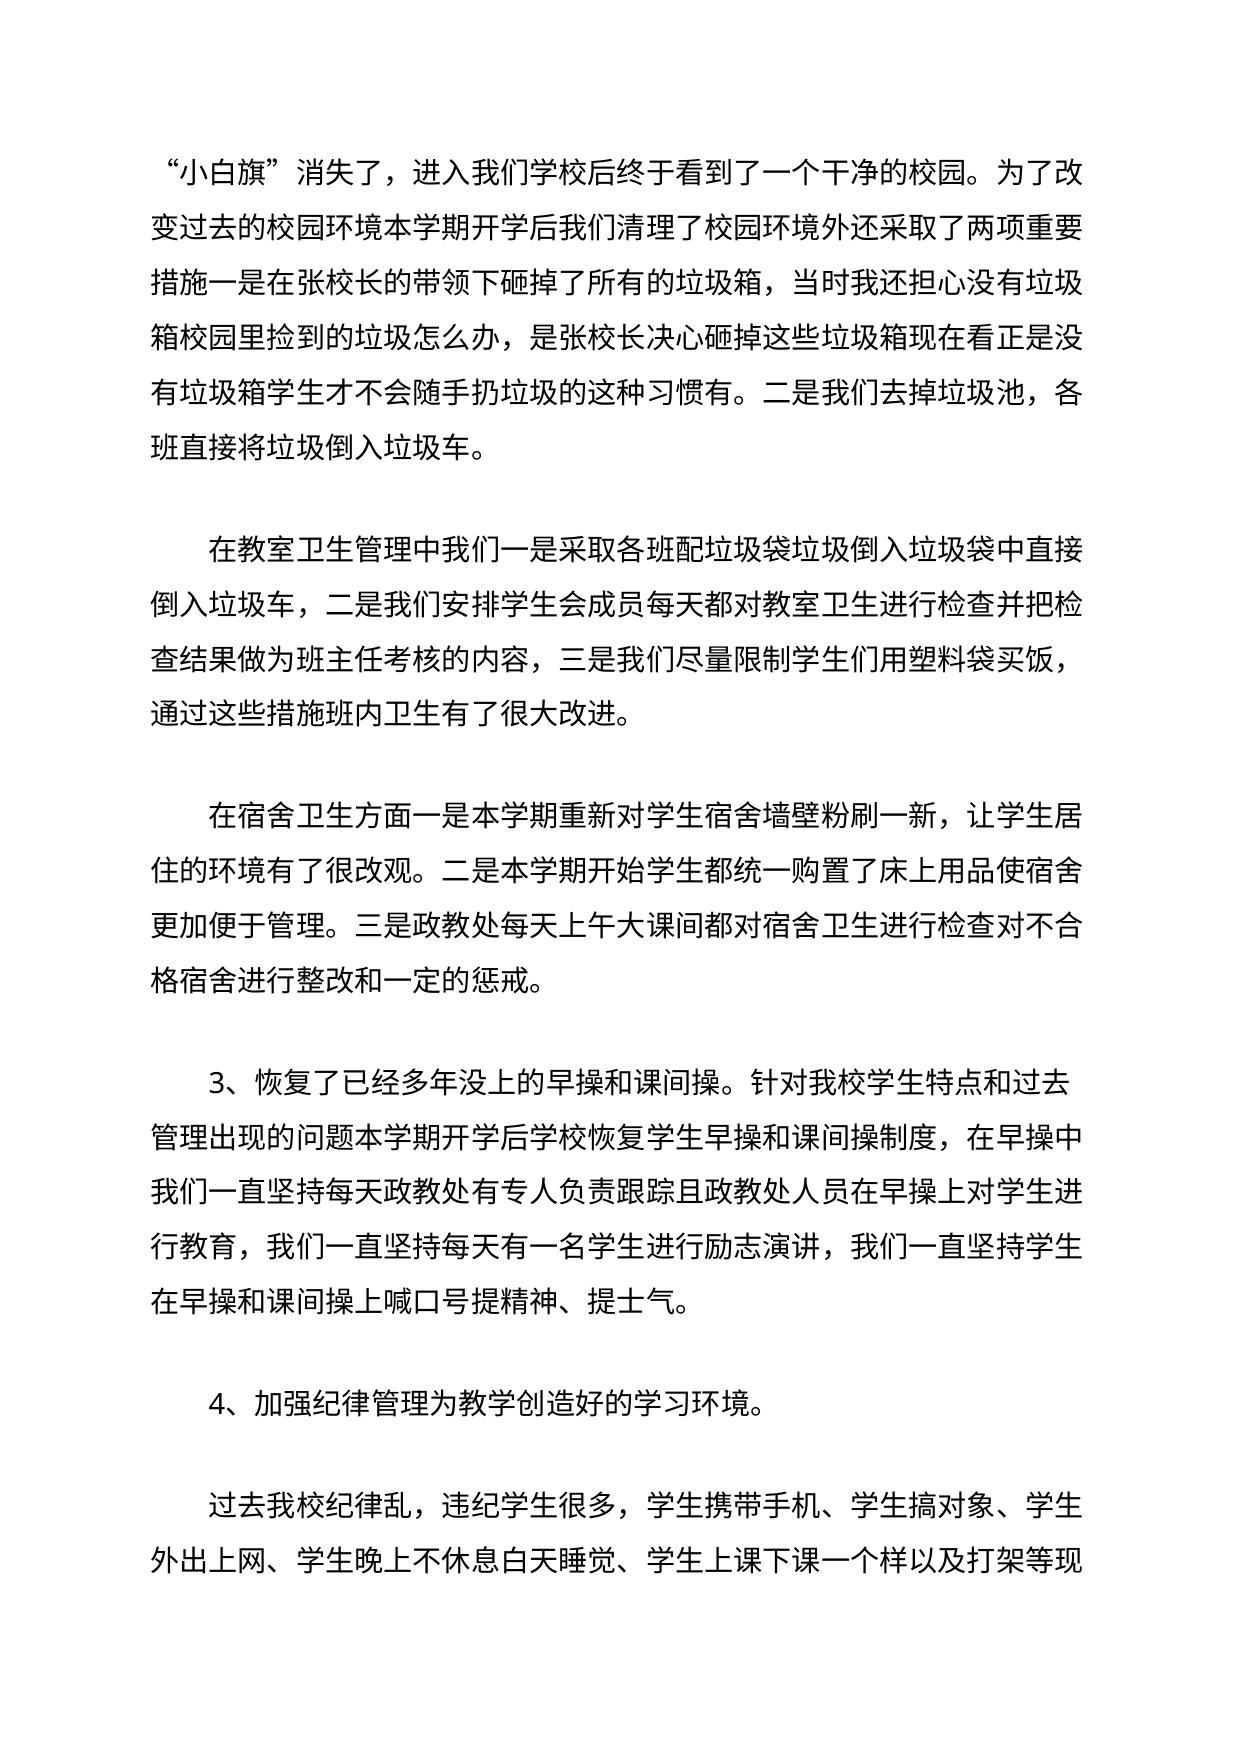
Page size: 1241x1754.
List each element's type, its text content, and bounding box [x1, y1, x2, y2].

text 3、恢复了已经多年没上的早操和课间操。针对我校学生特点和过去管理出现的问题本学期开学后学校恢复学生早操和课间操制度，在早操中我们一直坚持每天政教处有专人负责跟踪且政教处人员在早操上对学生进行教育，我们一直坚持每天有一名学生进行励志演讲，我们一直坚持学生在早操和课间操上喊口号提精神、提士气。 [150, 1059, 1090, 1321]
text 4、加强纪律管理为教学创造好的学习环境。 [150, 1381, 1090, 1423]
text 在教室卫生管理中我们一是采取各班配垃圾袋垃圾倒入垃圾袋中直接倒入垃圾车，二是我们安排学生会成员每天都对教室卫生进行检查并把检查结果做为班主任考核的内容，三是我们尽量限制学生们用塑料袋买饭，通过这些措施班内卫生有了很大改进。 [150, 526, 1090, 733]
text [150, 150, 1090, 467]
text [150, 1483, 1090, 1580]
text 在宿舍卫生方面一是本学期重新对学生宿舍墙壁粉刷一新，让学生居住的环境有了很改观。二是本学期开始学生都统一购置了床上用品使宿舍更加便于管理。三是政教处每天上午大课间都对宿舍卫生进行检查对不合格宿舍进行整改和一定的惩戒。 [150, 793, 1090, 1000]
